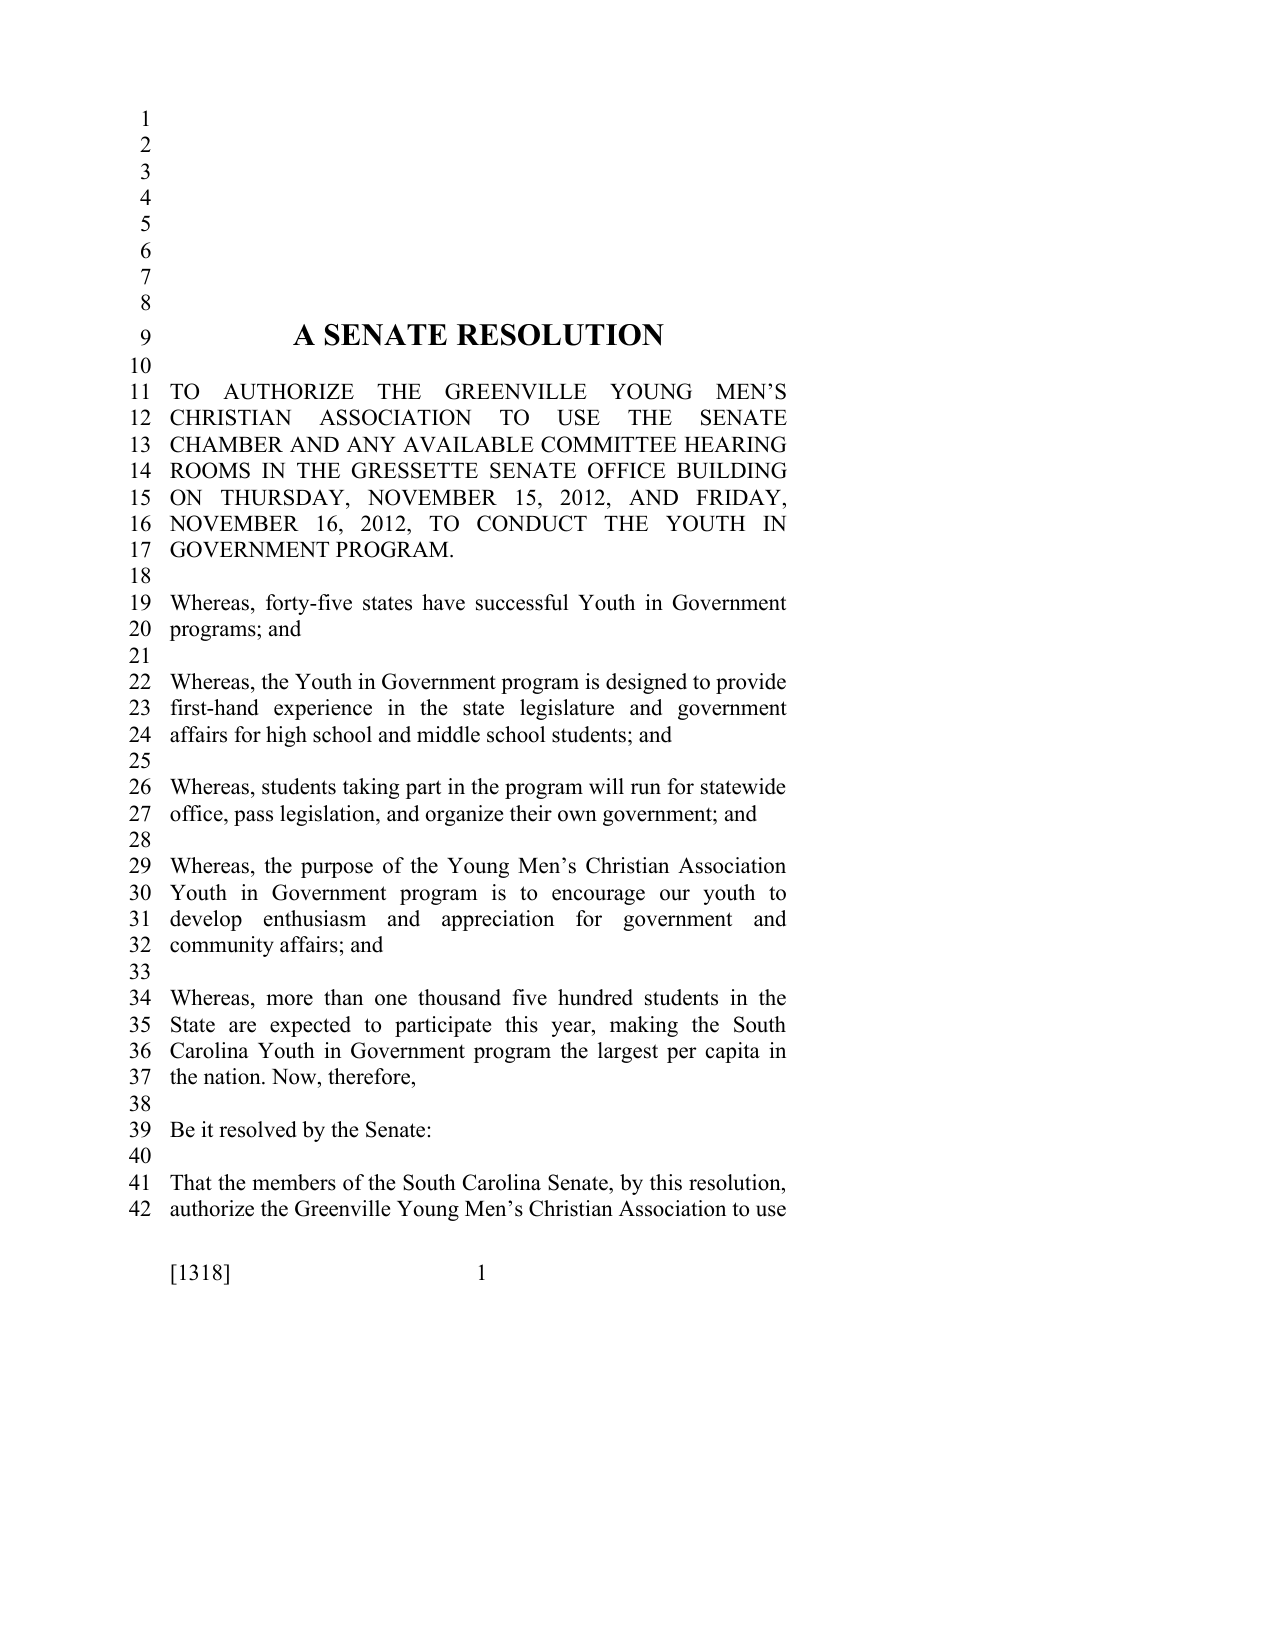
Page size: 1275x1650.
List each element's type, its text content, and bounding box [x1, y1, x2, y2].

text Whereas, the purpose of the Young Men’s Christian Association Youth in Government program is to encourage our youth to develop enthusiasm and appreciation for government and community affairs; and [169, 852, 787, 958]
text Whereas, forty-five states have successful Youth in Government programs; and [169, 589, 787, 642]
text Whereas, the Youth in Government program is designed to provide first-hand experience in the state legislature and government affairs for high school and middle school students; and [169, 668, 787, 747]
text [169, 1169, 787, 1221]
text TO AUTHORIZE THE GREENVILLE YOUNG MEN’S CHRISTIAN ASSOCIATION TO USE THE SENATE CHAMBER AND ANY AVAILABLE COMMITTEE HEARING ROOMS IN THE GRESSETTE SENATE OFFICE BUILDING ON THURSDAY, NOVEMBER 15, 2012, AND FRIDAY, NOVEMBER 16, 2012, TO CONDUCT THE YOUTH IN GOVERNMENT PROGRAM. [169, 378, 787, 563]
text Be it resolved by the Senate: [169, 1116, 787, 1142]
text A SENATE RESOLUTION [169, 316, 787, 352]
text Whereas, more than one thousand five hundred students in the State are expected to participate this year, making the South Carolina Youth in Government program the largest per capita in the nation. Now, therefore, [169, 984, 787, 1090]
text Whereas, students taking part in the program will run for statewide office, pass legislation, and organize their own government; and [169, 773, 787, 826]
